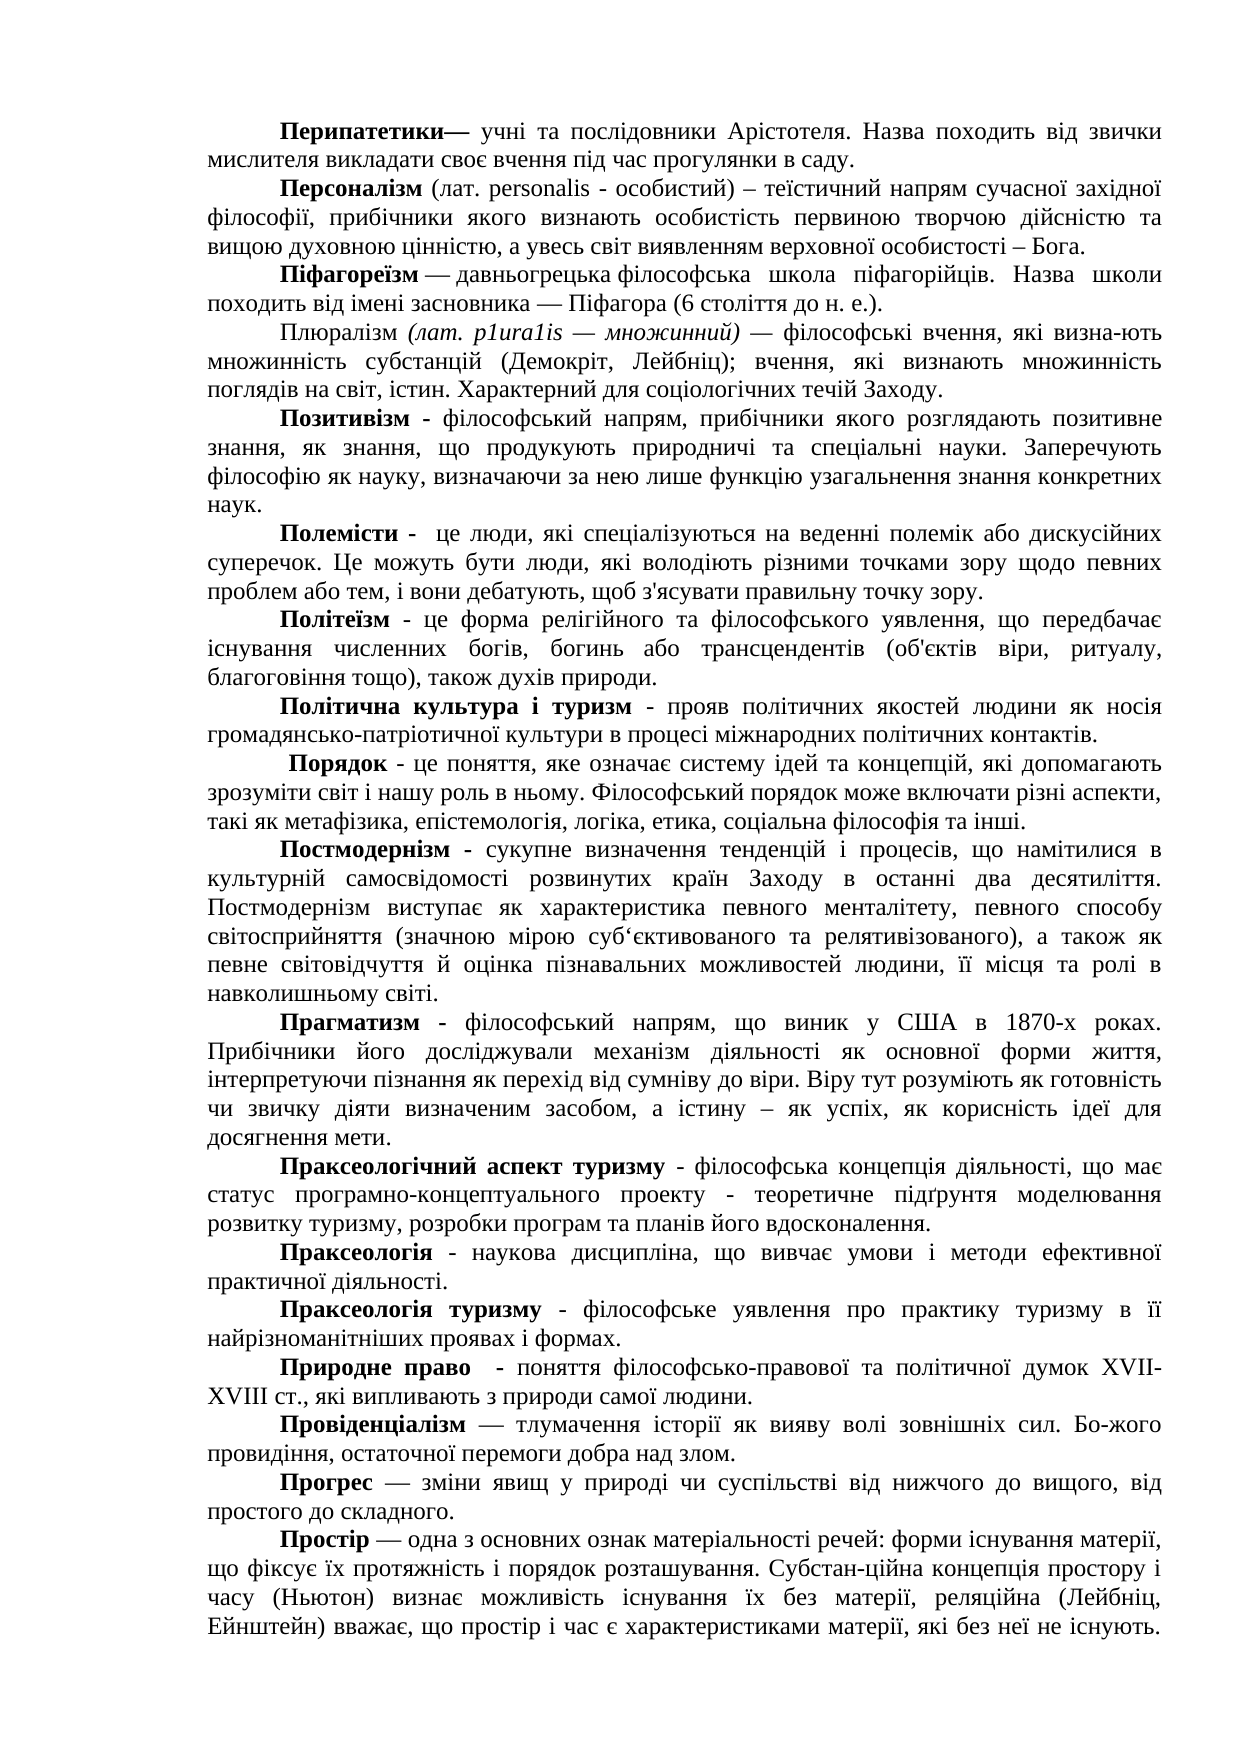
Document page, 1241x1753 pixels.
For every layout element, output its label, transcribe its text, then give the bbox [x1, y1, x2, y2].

text Позитивізм - філософський напрям, прибічники якого розглядають позитивне знання, як знання, що продукують природничі та спеціальні науки. Заперечують філософію як науку, визначаючи за нею лише функцію узагальнення знання конкретних наук. [207, 403, 1163, 518]
text Постмодернізм - сукупне визначення тенденцій і процесів, що намітилися в культурній самосвідомості розвинутих країн Заходу в останні два десятиліття. Постмодернізм виступає як характеристика певного менталітету, певного способу світосприйняття (значною мірою суб‘єктивованого та релятивізованого), а також як певне світовідчуття й оцінка пізнавальних можливостей людини, її місця та ролі в навколишньому світі. [207, 834, 1163, 1007]
text Політеїзм - це форма релігійного та філософського уявлення, що передбачає існування численних богів, богинь або трансцендентів (об'єктів віри, ритуалу, благоговіння тощо), також духів природи. [207, 604, 1163, 691]
text Порядок - це поняття, яке означає систему ідей та концепцій, які допомагають зрозуміти світ і нашу роль в ньому. Філософський порядок може включати різні аспекти, такі як метафізика, епістемологія, логіка, етика, соціальна філософія та інші. [207, 748, 1163, 834]
text Піфагореїзм — давньогрецька філософська школа піфагорійців. Назва школи походить від імені засновника — Піфагора (6 століття до н. е.). [207, 259, 1163, 317]
text Прагматизм - філософський напрям, що виник у США в 1870-х роках. Прибічники його досліджували механізм діяльності як основної форми життя, інтерпретуючи пізнання як перехід від сумніву до віри. Віру тут розуміють як готовність чи звичку діяти визначеним засобом, а істину – як успіх, як корисність ідеї для досягнення мети. [207, 1007, 1163, 1151]
text Природне право - поняття філософсько-правової та політичної думок ХVІІ-ХVІІІ ст., які випливають з природи самої людини. [207, 1352, 1163, 1409]
text Перипатетики— учні та послідовники Арістотеля. Назва походить від звички мислителя викладати своє вчення під час прогулянки в саду. [207, 116, 1163, 173]
text Провіденціалізм — тлумачення історії як вияву волі зовнішніх сил. Бо-жого провидіння, остаточної перемоги добра над злом. [207, 1409, 1163, 1467]
text Політична культура і туризм - прояв політичних якостей людини як носія громадянсько-патріотичної культури в процесі міжнародних політичних контактів. [207, 691, 1163, 748]
text Полемісти - це люди, які спеціалізуються на веденні полемік або дискусійних суперечок. Це можуть бути люди, які володіють різними точками зору щодо певних проблем або тем, і вони дебатують, щоб з'ясувати правильну точку зору. [207, 518, 1163, 604]
text Праксеологія - наукова дисципліна, що вивчає умови і методи ефективної практичної діяльності. [207, 1237, 1163, 1294]
text Праксеологія туризму - філософське уявлення про практику туризму в її найрізноманітніших проявах і формах. [207, 1294, 1163, 1352]
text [207, 1524, 1163, 1639]
text Персоналізм (лат. personalis - особистий) – теїстичний напрям сучасної західної філософії, прибічники якого визнають особистість первиною творчою дійсністю та вищою духовною цінністю, а увесь світ виявленням верховної особистості – Бога. [207, 173, 1163, 259]
text Праксеологічний аспект туризму - філософська концепція діяльності, що має статус програмно-концептуального проекту - теоретичне підґрунтя моделювання розвитку туризму, розробки програм та планів його вдосконалення. [207, 1151, 1163, 1237]
text Прогрес — зміни явищ у природі чи суспільстві від нижчого до вищого, від простого до складного. [207, 1467, 1163, 1524]
text Плюралізм (лат. р1иrа1іs — множинний) — філософські вчення, які визна-ють множинність субстанцій (Демокріт, Лейбніц); вчення, які визнають множинність поглядів на світ, істин. Характерний для соціологічних течій Заходу. [207, 317, 1163, 403]
